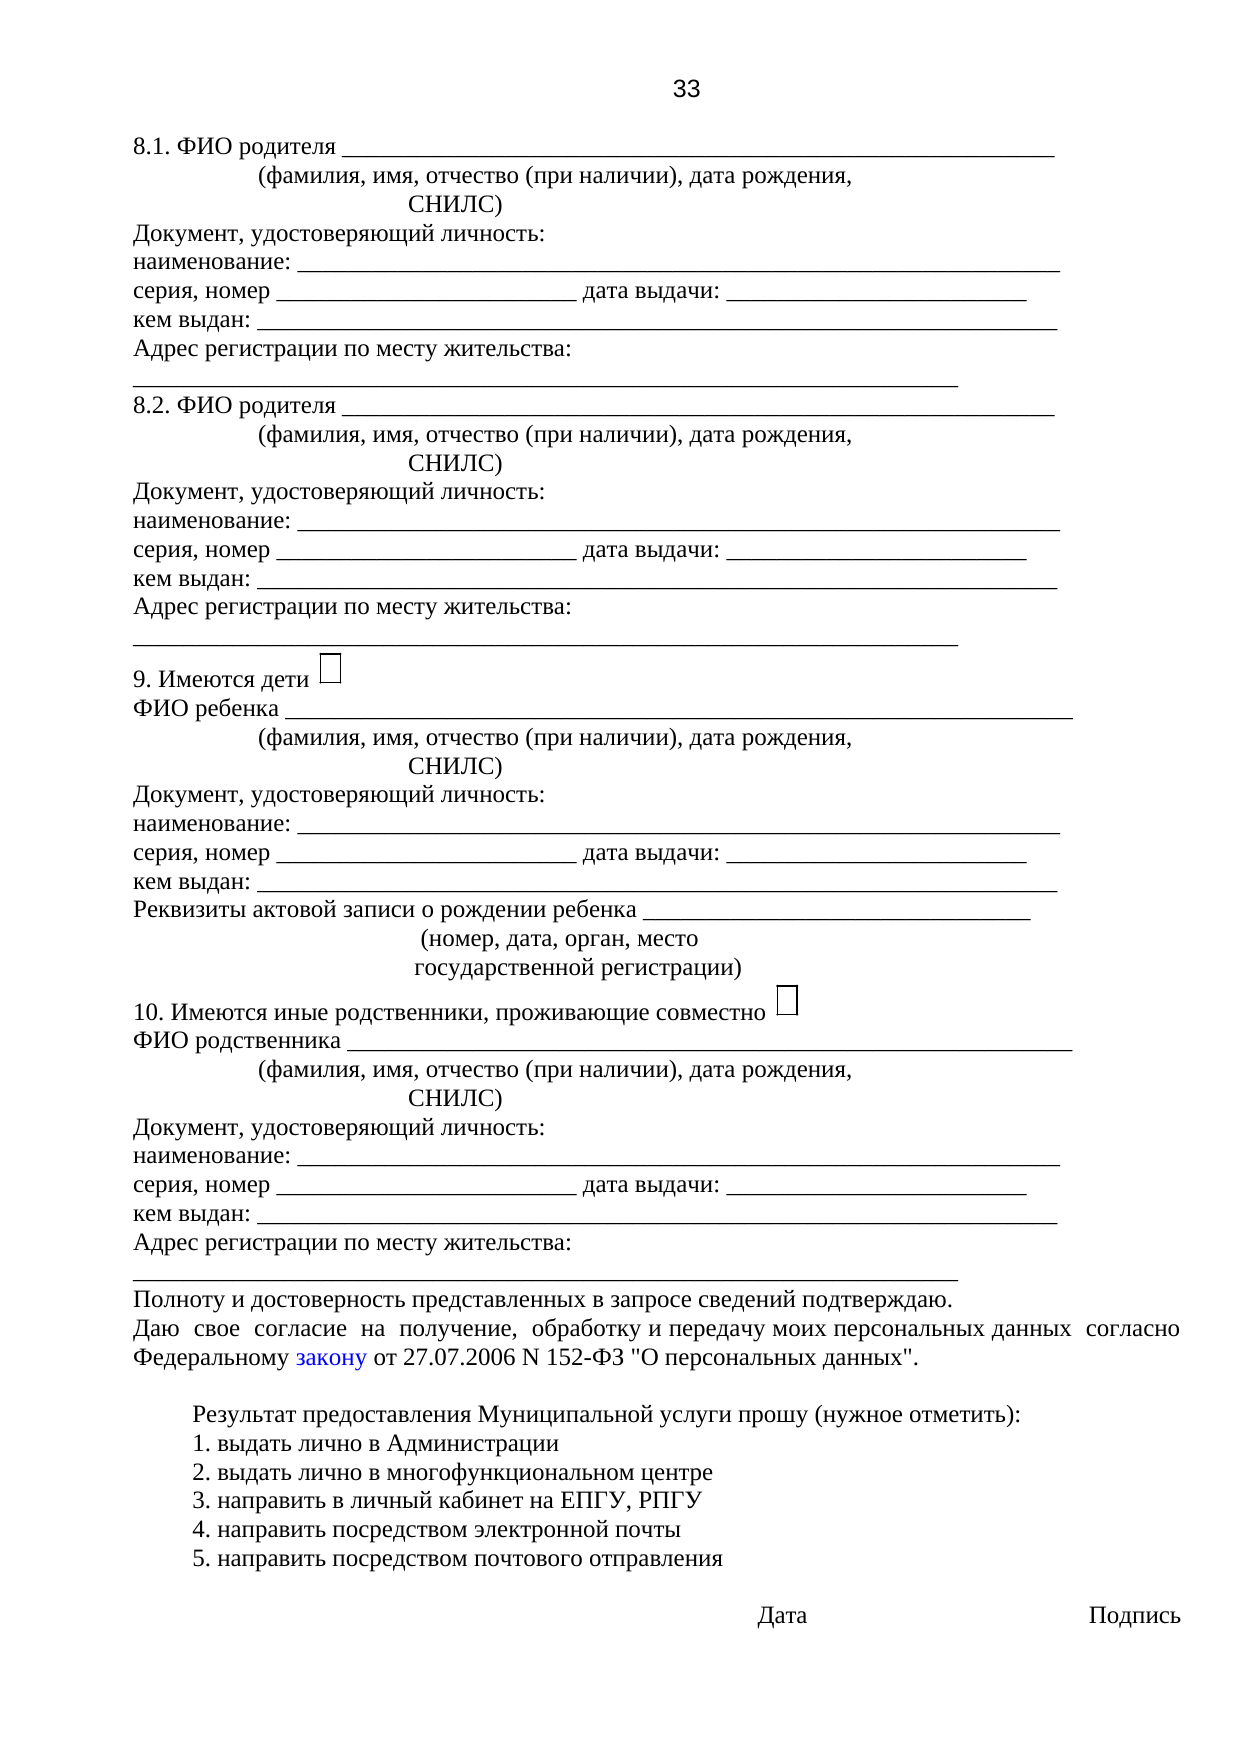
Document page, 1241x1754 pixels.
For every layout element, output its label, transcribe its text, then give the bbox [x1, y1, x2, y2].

text (фамилия, имя, отчество (при наличии), дата рождения, [133, 160, 1181, 189]
text государственной регистрации) [133, 952, 1181, 981]
text 8.1. ФИО родителя _________________________________________________________ [133, 131, 1181, 160]
text Документ, удостоверяющий личность: [133, 476, 1181, 505]
text Дата Подпись [133, 1600, 1181, 1629]
text 9. Имеются дети [133, 649, 1181, 693]
text Документ, удостоверяющий личность: [133, 1112, 1181, 1140]
text наименование: _____________________________________________________________ [133, 246, 1181, 275]
text (фамилия, имя, отчество (при наличии), дата рождения, [133, 722, 1181, 751]
text ФИО ребенка _______________________________________________________________ [133, 693, 1181, 722]
text Документ, удостоверяющий личность: [133, 218, 1181, 246]
text СНИЛС) [133, 1083, 1181, 1112]
text СНИЛС) [133, 751, 1181, 779]
text Даю свое согласие на получение, обработку и передачу моих персональных данных согласно Федеральному закону от 27.07.2006 N 152-ФЗ "О персональных данных". [133, 1313, 1181, 1370]
text Адрес регистрации по месту жительства: [133, 591, 1181, 620]
text Полноту и достоверность представленных в запросе сведений подтверждаю. [133, 1284, 1181, 1313]
text наименование: _____________________________________________________________ [133, 1140, 1181, 1169]
text (номер, дата, орган, место [133, 923, 1181, 952]
text СНИЛС) [133, 189, 1181, 218]
text __________________________________________________________________ [133, 620, 1181, 649]
text кем выдан: ________________________________________________________________ [133, 1198, 1181, 1227]
text наименование: _____________________________________________________________ [133, 505, 1181, 534]
text Документ, удостоверяющий личность: [133, 779, 1181, 808]
text (фамилия, имя, отчество (при наличии), дата рождения, [133, 419, 1181, 448]
text кем выдан: ________________________________________________________________ [133, 563, 1181, 591]
text 1. выдать лично в Администрации [133, 1428, 1181, 1457]
text 8.2. ФИО родителя _________________________________________________________ [133, 390, 1181, 419]
text Адрес регистрации по месту жительства: [133, 1227, 1181, 1255]
text 3. направить в личный кабинет на ЕПГУ, РПГУ [133, 1485, 1181, 1514]
text СНИЛС) [133, 448, 1181, 476]
text наименование: _____________________________________________________________ [133, 808, 1181, 837]
text серия, номер ________________________ дата выдачи: ________________________ [133, 275, 1181, 304]
text кем выдан: ________________________________________________________________ [133, 304, 1181, 333]
text серия, номер ________________________ дата выдачи: ________________________ [133, 837, 1181, 866]
text серия, номер ________________________ дата выдачи: ________________________ [133, 534, 1181, 563]
text 10. Имеются иные родственники, проживающие совместно [133, 981, 1181, 1025]
text Адрес регистрации по месту жительства: [133, 333, 1181, 361]
text (фамилия, имя, отчество (при наличии), дата рождения, [133, 1054, 1181, 1083]
text __________________________________________________________________ [133, 1255, 1181, 1284]
text Реквизиты актовой записи о рождении ребенка _______________________________ [133, 894, 1181, 923]
text __________________________________________________________________ [133, 361, 1181, 390]
text кем выдан: ________________________________________________________________ [133, 866, 1181, 894]
text 4. направить посредством электронной почты [133, 1514, 1181, 1543]
text Результат предоставления Муниципальной услуги прошу (нужное отметить): [133, 1399, 1181, 1428]
text 5. направить посредством почтового отправления [133, 1543, 1181, 1572]
text серия, номер ________________________ дата выдачи: ________________________ [133, 1169, 1181, 1198]
text ФИО родственника __________________________________________________________ [133, 1025, 1181, 1054]
text 2. выдать лично в многофункциональном центре [133, 1457, 1181, 1485]
